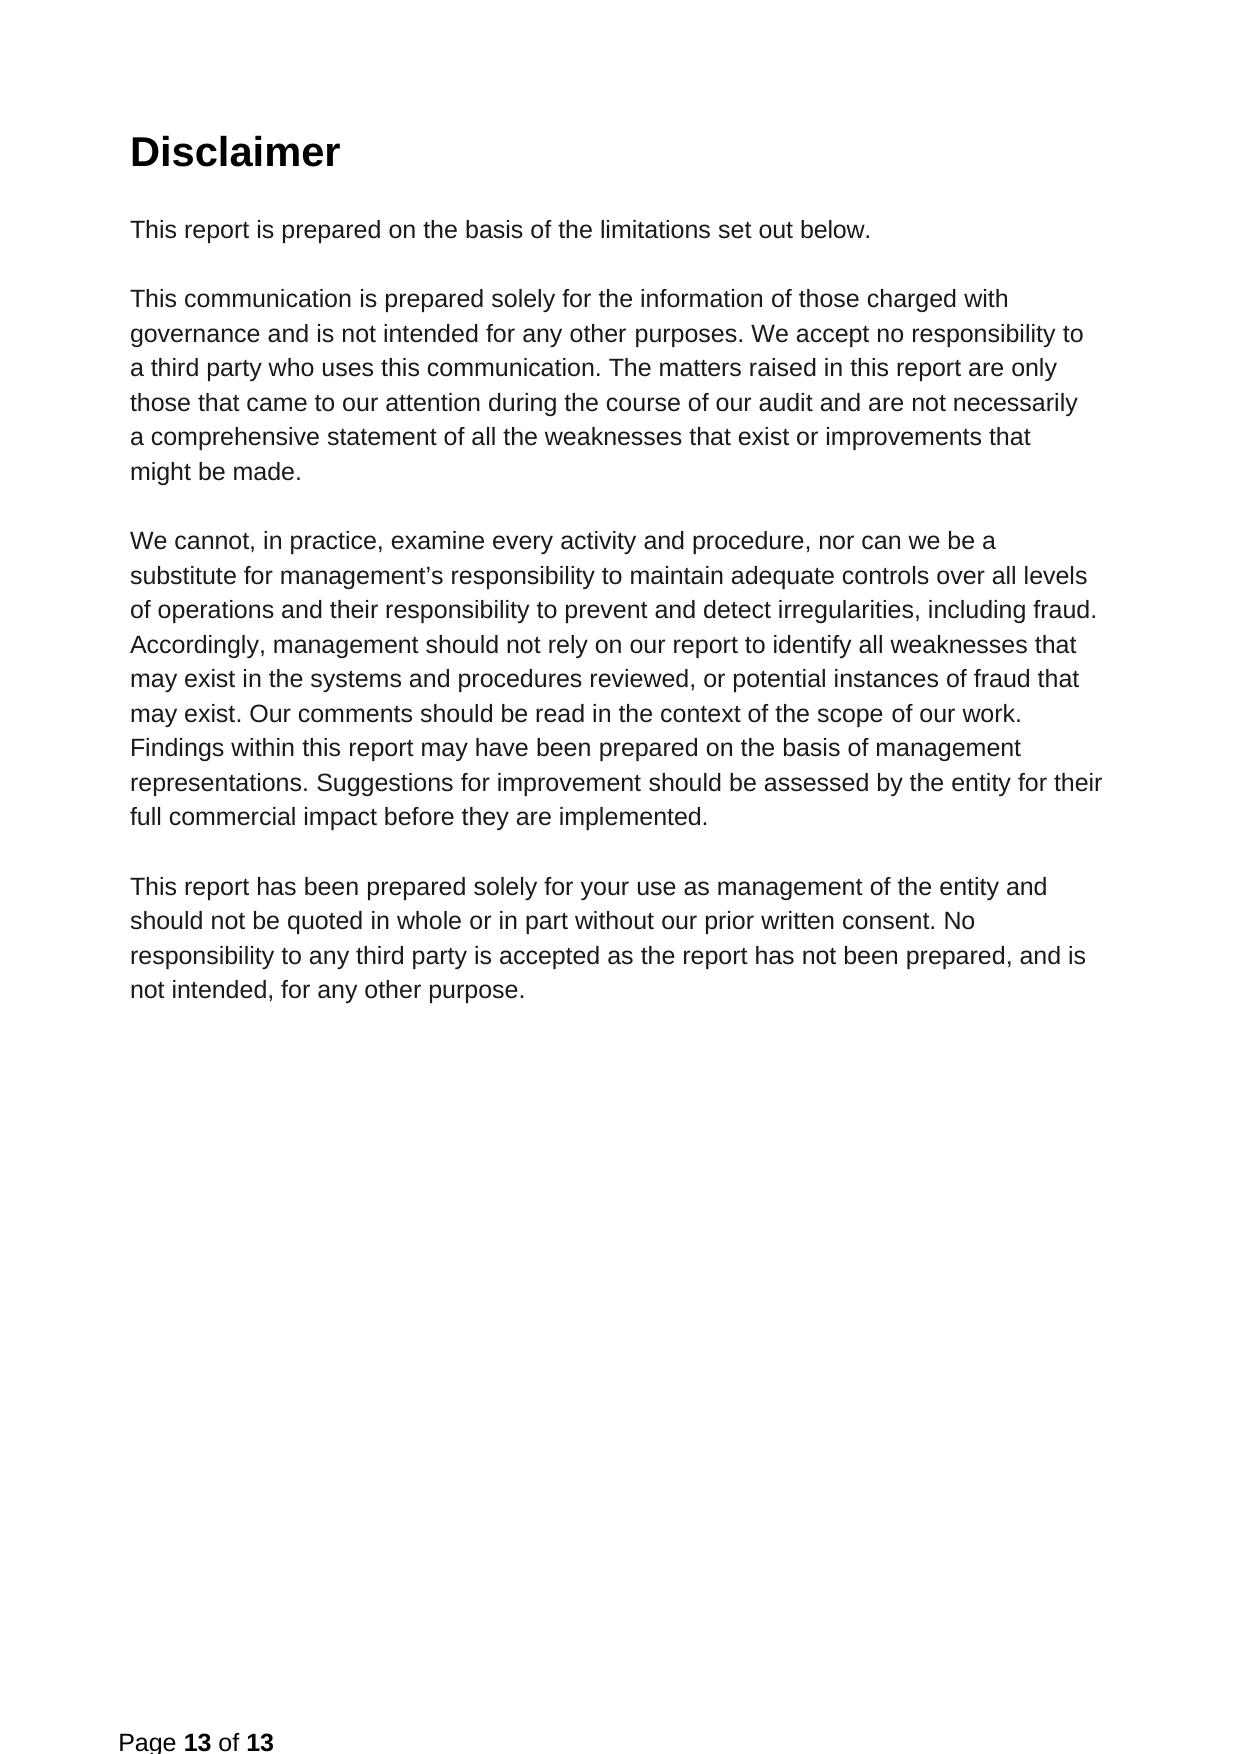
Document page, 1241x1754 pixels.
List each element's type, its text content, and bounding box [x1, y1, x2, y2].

text This report is prepared on the basis of the limitations set out below. [130, 215, 1122, 243]
text This communication is prepared solely for the information of those charged with governance and is not intended for any other purposes. We accept no responsibility to a third party who uses this communication. The matters raised in this report are only those that came to our attention during the course of our audit and are not necessarily a comprehensive statement of all the weaknesses that exist or improvements that might be made. [130, 284, 1099, 485]
text We cannot, in practice, examine every activity and procedure, nor can we be a substitute for management’s responsibility to maintain adequate controls over all levels of operations and their responsibility to prevent and detect irregularities, including fraud. Accordingly, management should not rely on our report to identify all weaknesses that may exist in the systems and procedures reviewed, or potential instances of fraud that may exist. Our comments should be read in the context of the scope of our work. Findings within this report may have been prepared on the basis of management representations. Suggestions for improvement should be assessed by the entity for their full commercial impact before they are implemented. [130, 526, 1108, 831]
text This report has been prepared solely for your use as management of the entity and should not be quoted in whole or in part without our prior written consent. No responsibility to any third party is accepted as the report has not been prepared, and is not intended, for any other purpose. [130, 872, 1122, 1004]
subtitle Disclaimer [130, 128, 1122, 176]
